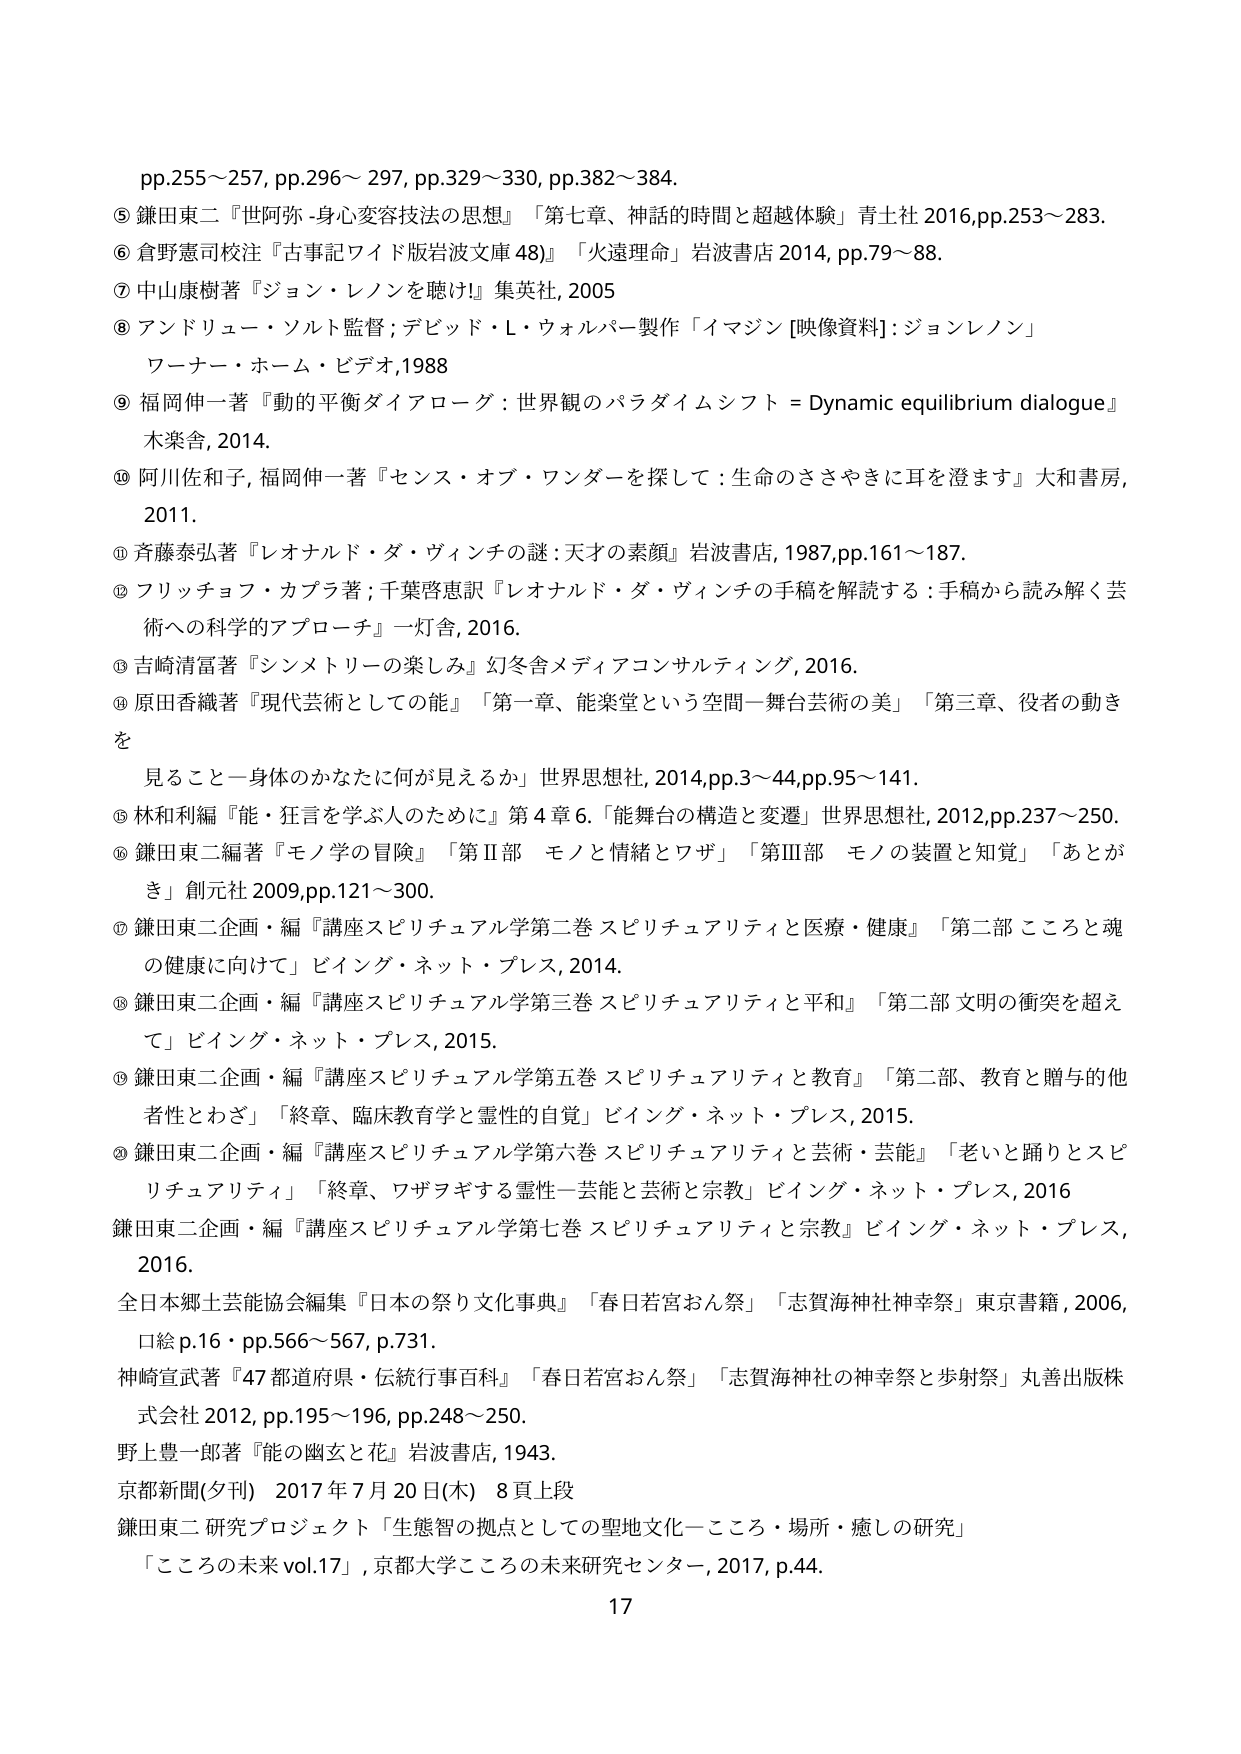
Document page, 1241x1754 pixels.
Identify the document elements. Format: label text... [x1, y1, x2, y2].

text ⑯ 鎌田東二編著『モノ学の冒険』「第Ⅱ部 モノと情緒とワザ」「第Ⅲ部 モノの装置と知覚」「あとがき」創元社2009,pp.121～300. [112, 833, 1128, 908]
text 見ること―身体のかなたに何が見えるか」世界思想社, 2014,pp.3～44,pp.95～141. [112, 758, 1128, 796]
text 「こころの未来vol.17」, 京都大学こころの未来研究センター, 2017, p.44. [112, 1546, 1128, 1583]
text 京都新聞(夕刊) 2017年7月20日(木) 8頁上段 [112, 1471, 1128, 1508]
text ⑮ 林和利編『能・狂言を学ぶ人のために』第4章6.「能舞台の構造と変遷」世界思想社, 2012,pp.237～250. [112, 796, 1128, 833]
text 神崎宣武著『47都道府県・伝統行事百科』「春日若宮おん祭」「志賀海神社の神幸祭と歩射祭」丸善出版株式会社2012, pp.195～196, pp.248～250. [112, 1358, 1128, 1433]
text pp.255～257, pp.296～ 297, pp.329～330, pp.382～384. [134, 158, 1128, 196]
text ⑳ 鎌田東二企画・編『講座スピリチュアル学第六巻 スピリチュアリティと芸術・芸能』「老いと踊りとスピリチュアリティ」「終章、ワザヲギする霊性―芸能と芸術と宗教」ビイング・ネット・プレス, 2016 [112, 1133, 1128, 1208]
text ⑬ 吉崎清冨著『シンメトリーの楽しみ』幻冬舎メディアコンサルティング, 2016. [112, 646, 1128, 683]
text ⑦ 中山康樹著『ジョン・レノンを聴け!』集英社, 2005 [112, 271, 1128, 308]
text ⑰ 鎌田東二企画・編『講座スピリチュアル学第二巻 スピリチュアリティと医療・健康』「第二部 こころと魂の健康に向けて」ビイング・ネット・プレス, 2014. [112, 908, 1128, 983]
text ⑨ 福岡伸一著『動的平衡ダイアローグ : 世界観のパラダイムシフト = Dynamic equilibrium dialogue』 木楽舎, 2014. [112, 383, 1128, 458]
text ⑭ 原田香織著『現代芸術としての能』「第一章、能楽堂という空間―舞台芸術の美」「第三章、役者の動きを [112, 683, 1128, 758]
text ワーナー・ホーム・ビデオ,1988 [145, 346, 1128, 383]
text ⑱ 鎌田東二企画・編『講座スピリチュアル学第三巻 スピリチュアリティと平和』「第二部 文明の衝突を超えて」ビイング・ネット・プレス, 2015. [112, 983, 1128, 1058]
text 全日本郷土芸能協会編集『日本の祭り文化事典』「春日若宮おん祭」「志賀海神社神幸祭」東京書籍, 2006, 口絵p.16・pp.566～567, p.731. [112, 1283, 1128, 1358]
text ⑫ フリッチョフ・カプラ著 ; 千葉啓恵訳『レオナルド・ダ・ヴィンチの手稿を解読する : 手稿から読み解く芸術への科学的アプローチ』一灯舎, 2016. [112, 571, 1128, 646]
text 野上豊一郎著『能の幽玄と花』岩波書店, 1943. [112, 1433, 1128, 1471]
text ⑤ 鎌田東二『世阿弥 -身心変容技法の思想』「第七章、神話的時間と超越体験」青土社2016,pp.253～283. [112, 196, 1128, 233]
text 鎌田東二 研究プロジェクト「生態智の拠点としての聖地文化―こころ・場所・癒しの研究」 [112, 1508, 1128, 1546]
text ⑥ 倉野憲司校注『古事記ワイド版岩波文庫48)』「火遠理命」岩波書店2014, pp.79～88. [112, 233, 1128, 271]
text ⑲ 鎌田東二企画・編『講座スピリチュアル学第五巻 スピリチュアリティと教育』「第二部、教育と贈与的他者性とわざ」「終章、臨床教育学と霊性的自覚」ビイング・ネット・プレス, 2015. [112, 1058, 1128, 1133]
text 鎌田東二企画・編『講座スピリチュアル学第七巻 スピリチュアリティと宗教』ビイング・ネット・プレス, 2016. [112, 1208, 1128, 1283]
text ⑪ 斉藤泰弘著『レオナルド・ダ・ヴィンチの謎 : 天才の素顔』岩波書店, 1987,pp.161～187. [112, 533, 1128, 571]
text ⑩ 阿川佐和子, 福岡伸一著『センス・オブ・ワンダーを探して : 生命のささやきに耳を澄ます』大和書房, 2011. [112, 458, 1128, 533]
text ⑧ アンドリュー・ソルト監督 ; デビッド・L・ウォルパー製作「イマジン [映像資料] : ジョンレノン」 [112, 308, 1128, 346]
